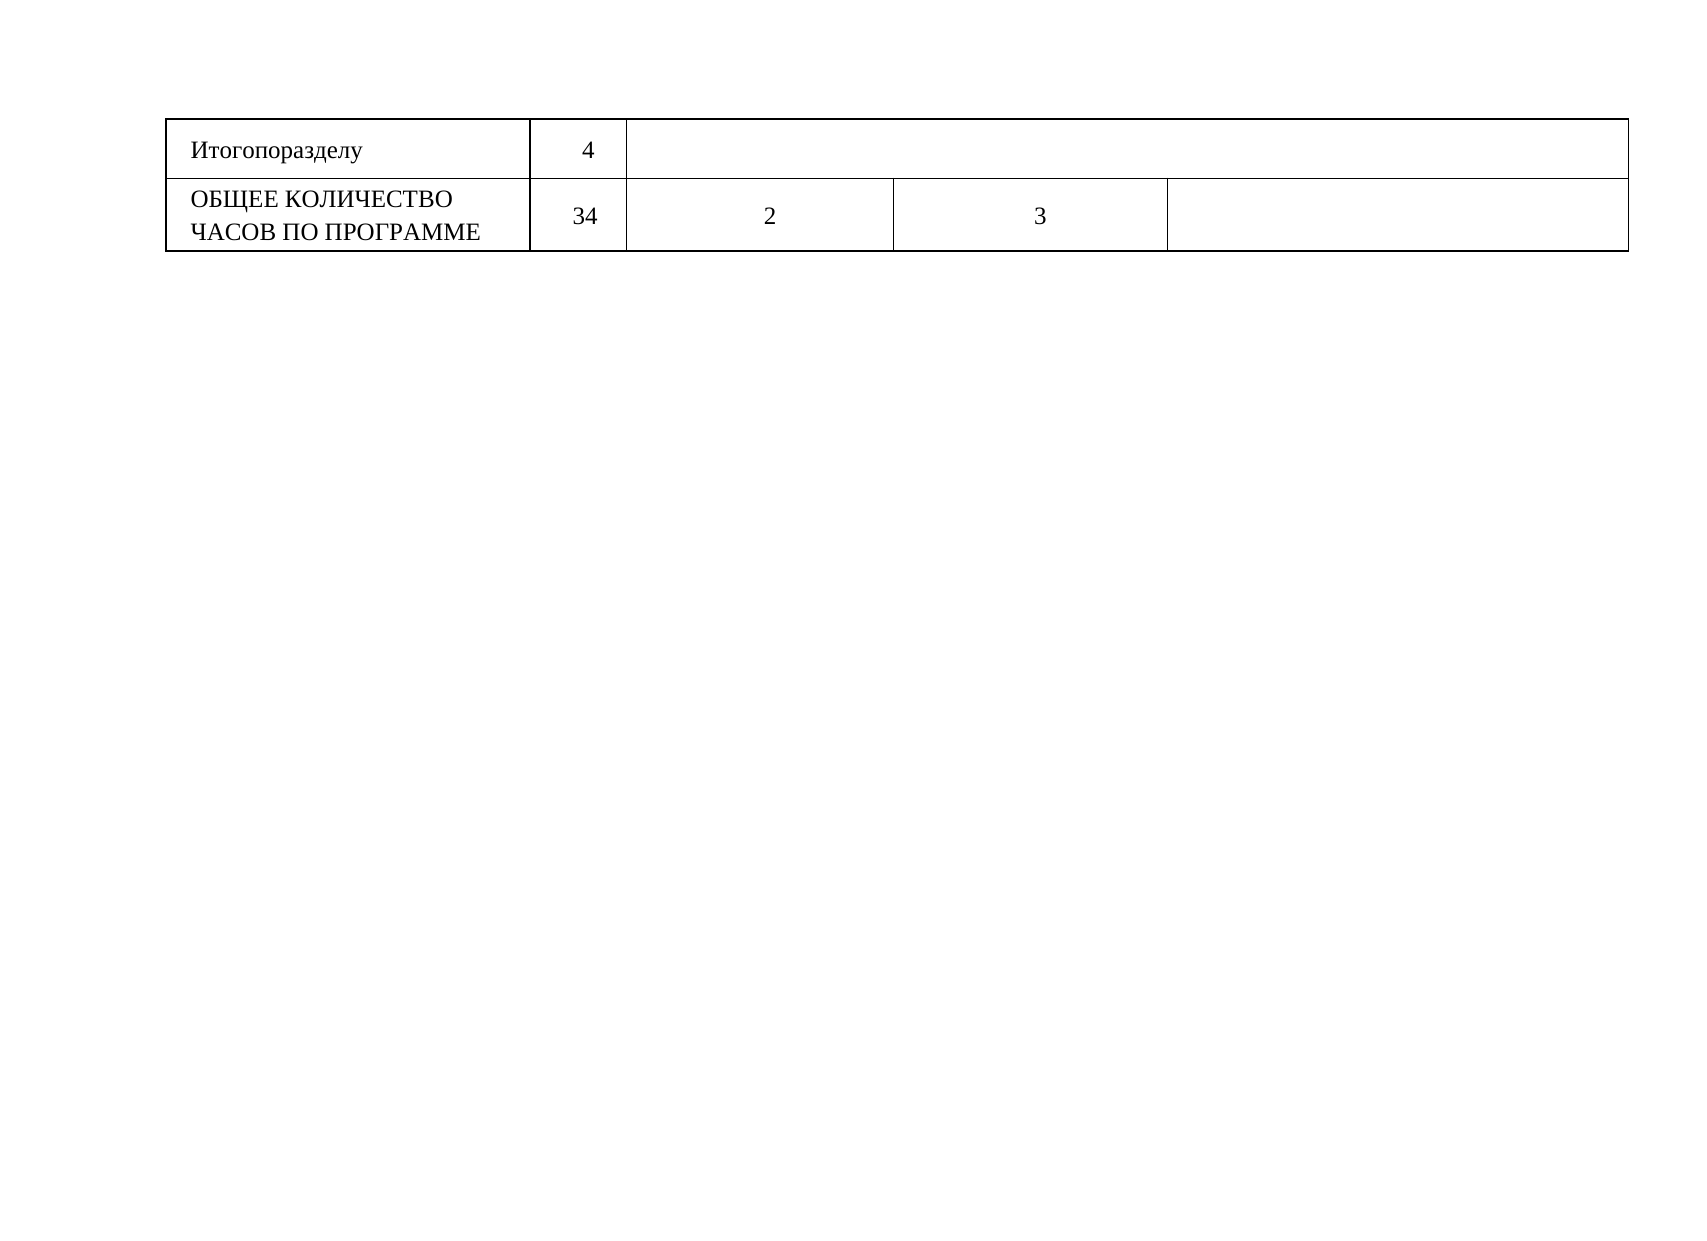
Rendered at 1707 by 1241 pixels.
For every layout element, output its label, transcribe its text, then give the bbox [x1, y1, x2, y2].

table_cell ОБЩЕЕ КОЛИЧЕСТВО ЧАСОВ ПО ПРОГРАММЕ [167, 179, 529, 250]
table_cell 34 [531, 179, 626, 250]
table_cell [1168, 179, 1628, 250]
table_cell 2 [627, 179, 893, 250]
table_cell 3 [894, 179, 1167, 250]
table_cell 4 [531, 120, 626, 178]
table_cell [627, 120, 1628, 178]
table_cell Итогопоразделу [167, 120, 529, 178]
